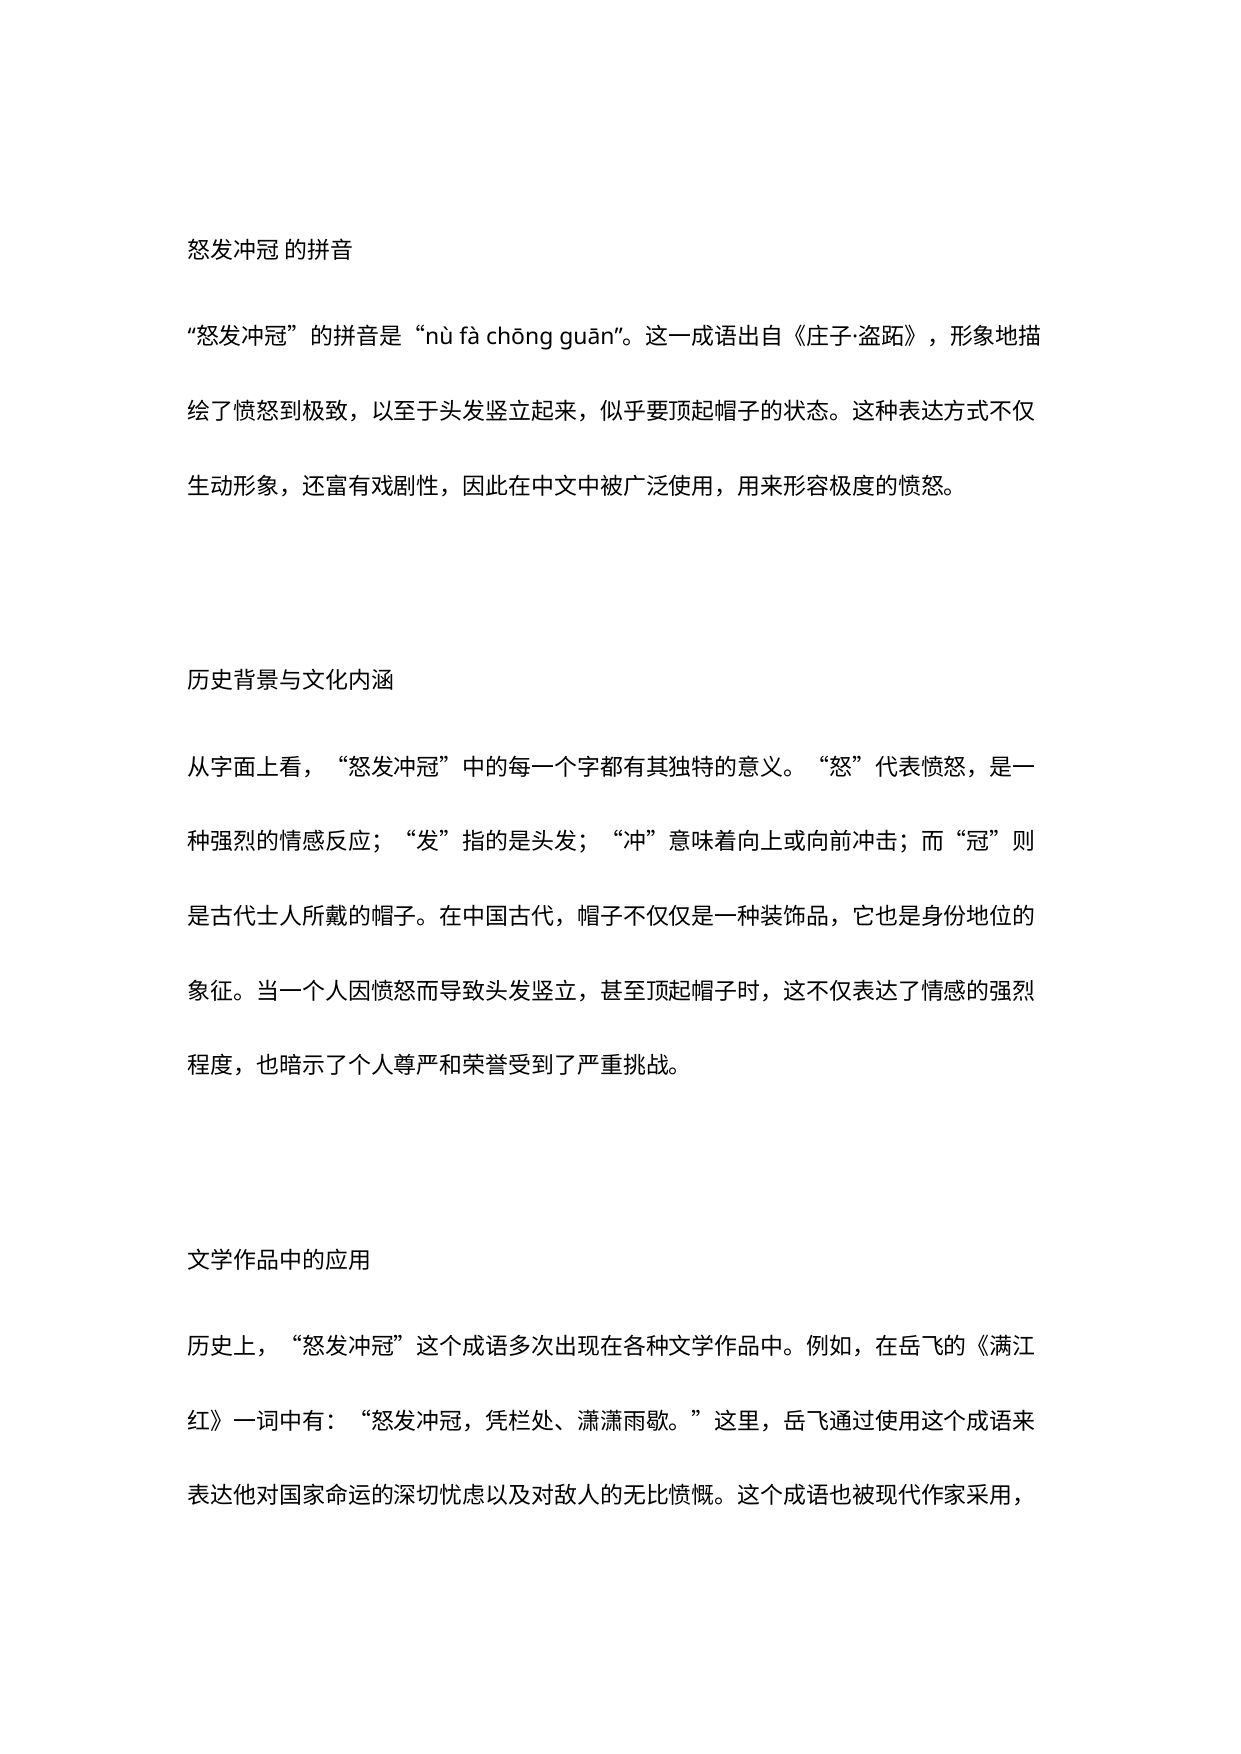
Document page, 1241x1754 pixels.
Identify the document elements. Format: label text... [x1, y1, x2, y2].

text 文学作品中的应用 [187, 1226, 1053, 1291]
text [187, 1312, 1053, 1527]
text 怒发冲冠 的拼音 [187, 216, 1053, 281]
text “怒发冲冠”的拼音是“nù fà chōng guān”。这一成语出自《庄子·盗跖》，形象地描绘了愤怒到极致，以至于头发竖立起来，似乎要顶起帽子的状态。这种表达方式不仅生动形象，还富有戏剧性，因此在中文中被广泛使用，用来形容极度的愤怒。 [187, 302, 1053, 517]
text 历史背景与文化内涵 [187, 646, 1053, 711]
text 从字面上看，“怒发冲冠”中的每一个字都有其独特的意义。“怒”代表愤怒，是一种强烈的情感反应；“发”指的是头发；“冲”意味着向上或向前冲击；而“冠”则是古代士人所戴的帽子。在中国古代，帽子不仅仅是一种装饰品，它也是身份地位的象征。当一个人因愤怒而导致头发竖立，甚至顶起帽子时，这不仅表达了情感的强烈程度，也暗示了个人尊严和荣誉受到了严重挑战。 [187, 733, 1053, 1096]
